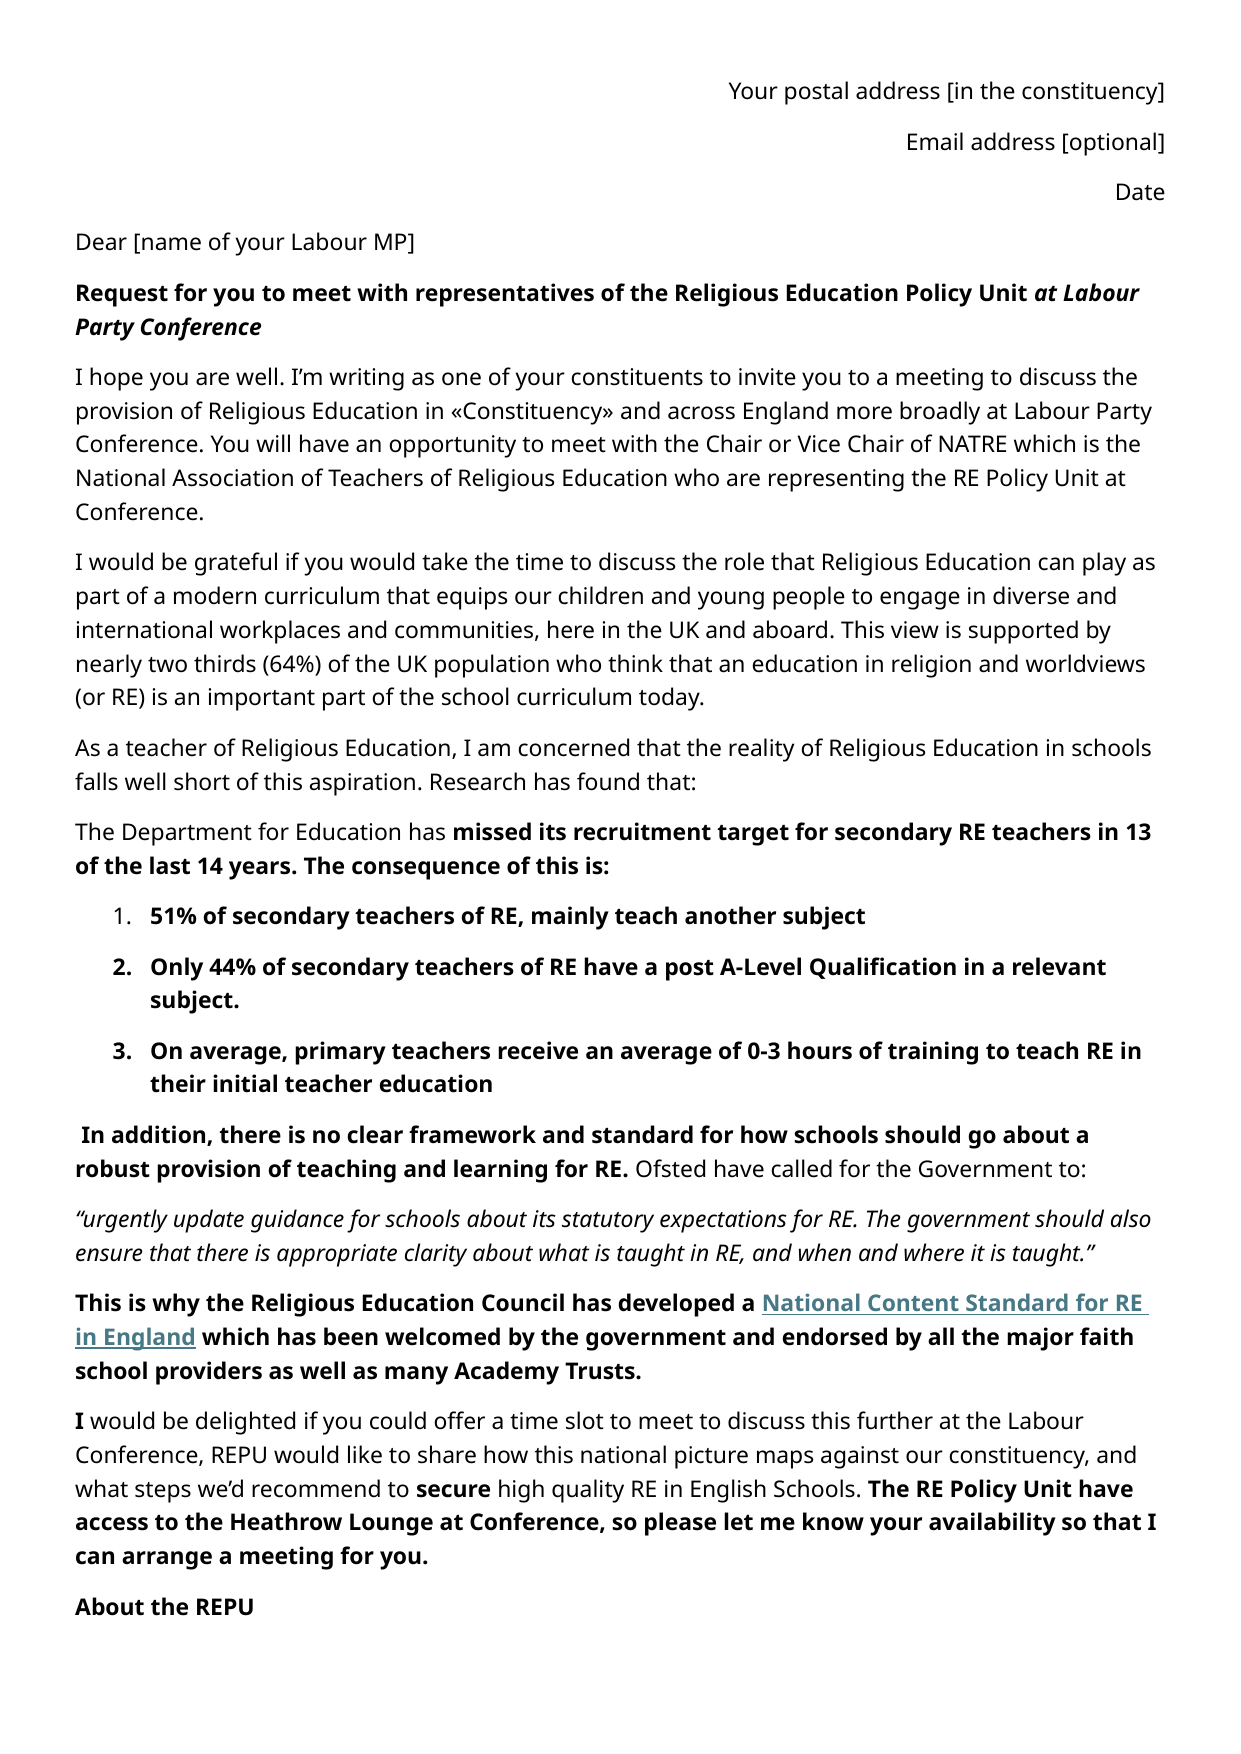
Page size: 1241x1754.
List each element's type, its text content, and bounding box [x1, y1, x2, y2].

text In addition, there is no clear framework and standard for how schools should go about a robust provision of teaching and learning for RE. Ofsted have called for the Government to: [75, 1119, 1165, 1184]
text As a teacher of Religious Education, I am concerned that the reality of Religious Education in schools falls well short of this aspiration. Research has found that: [75, 732, 1165, 797]
text “urgently update guidance for schools about its statutory expectations for RE. The government should also ensure that there is appropriate clarity about what is taught in RE, and when and where it is taught.” [75, 1203, 1165, 1268]
text I would be grateful if you would take the time to discuss the role that Religious Education can play as part of a modern curriculum that equips our children and young people to engage in diverse and international workplaces and communities, here in the UK and aboard. This view is supported by nearly two thirds (64%) of the UK population who think that an education in religion and worldviews (or RE) is an important part of the school curriculum today. [75, 546, 1165, 712]
text I hope you are well. I’m writing as one of your constituents to invite you to a meeting to discuss the provision of Religious Education in «Constituency» and across England more broadly at Labour Party Conference. You will have an opportunity to meet with the Chair or Vice Chair of NATRE which is the National Association of Teachers of Religious Education who are representing the RE Policy Unit at Conference. [75, 361, 1165, 527]
list 51% of secondary teachers of RE, mainly teach another subject [112, 900, 1165, 931]
text Email address [optional] [75, 125, 1165, 157]
text Your postal address [in the constituency] [75, 75, 1165, 106]
text Dear [name of your Labour MP] [75, 226, 1165, 257]
text Request for you to meet with representatives of the Religious Education Policy Unit at Labour Party Conference [75, 277, 1165, 342]
list Only 44% of secondary teachers of RE have a post A-Level Qualification in a relevant subject. [112, 950, 1165, 1015]
list On average, primary teachers receive an average of 0-3 hours of training to teach RE in their initial teacher education [112, 1034, 1165, 1099]
text Date [75, 176, 1165, 207]
text About the REPU [75, 1590, 1165, 1622]
text I would be delighted if you could offer a time slot to meet to discuss this further at the Labour Conference, REPU would like to share how this national picture maps against our constituency, and what steps we’d recommend to secure high quality RE in English Schools. The RE Policy Unit have access to the Heathrow Lounge at Conference, so please let me know your availability so that I can arrange a meeting for you. [75, 1405, 1165, 1571]
text The Department for Education has missed its recruitment target for secondary RE teachers in 13 of the last 14 years. The consequence of this is: [75, 816, 1165, 881]
text This is why the Religious Education Council has developed a National Content Standard for RE in England which has been welcomed by the government and endorsed by all the major faith school providers as well as many Academy Trusts. [75, 1287, 1165, 1386]
